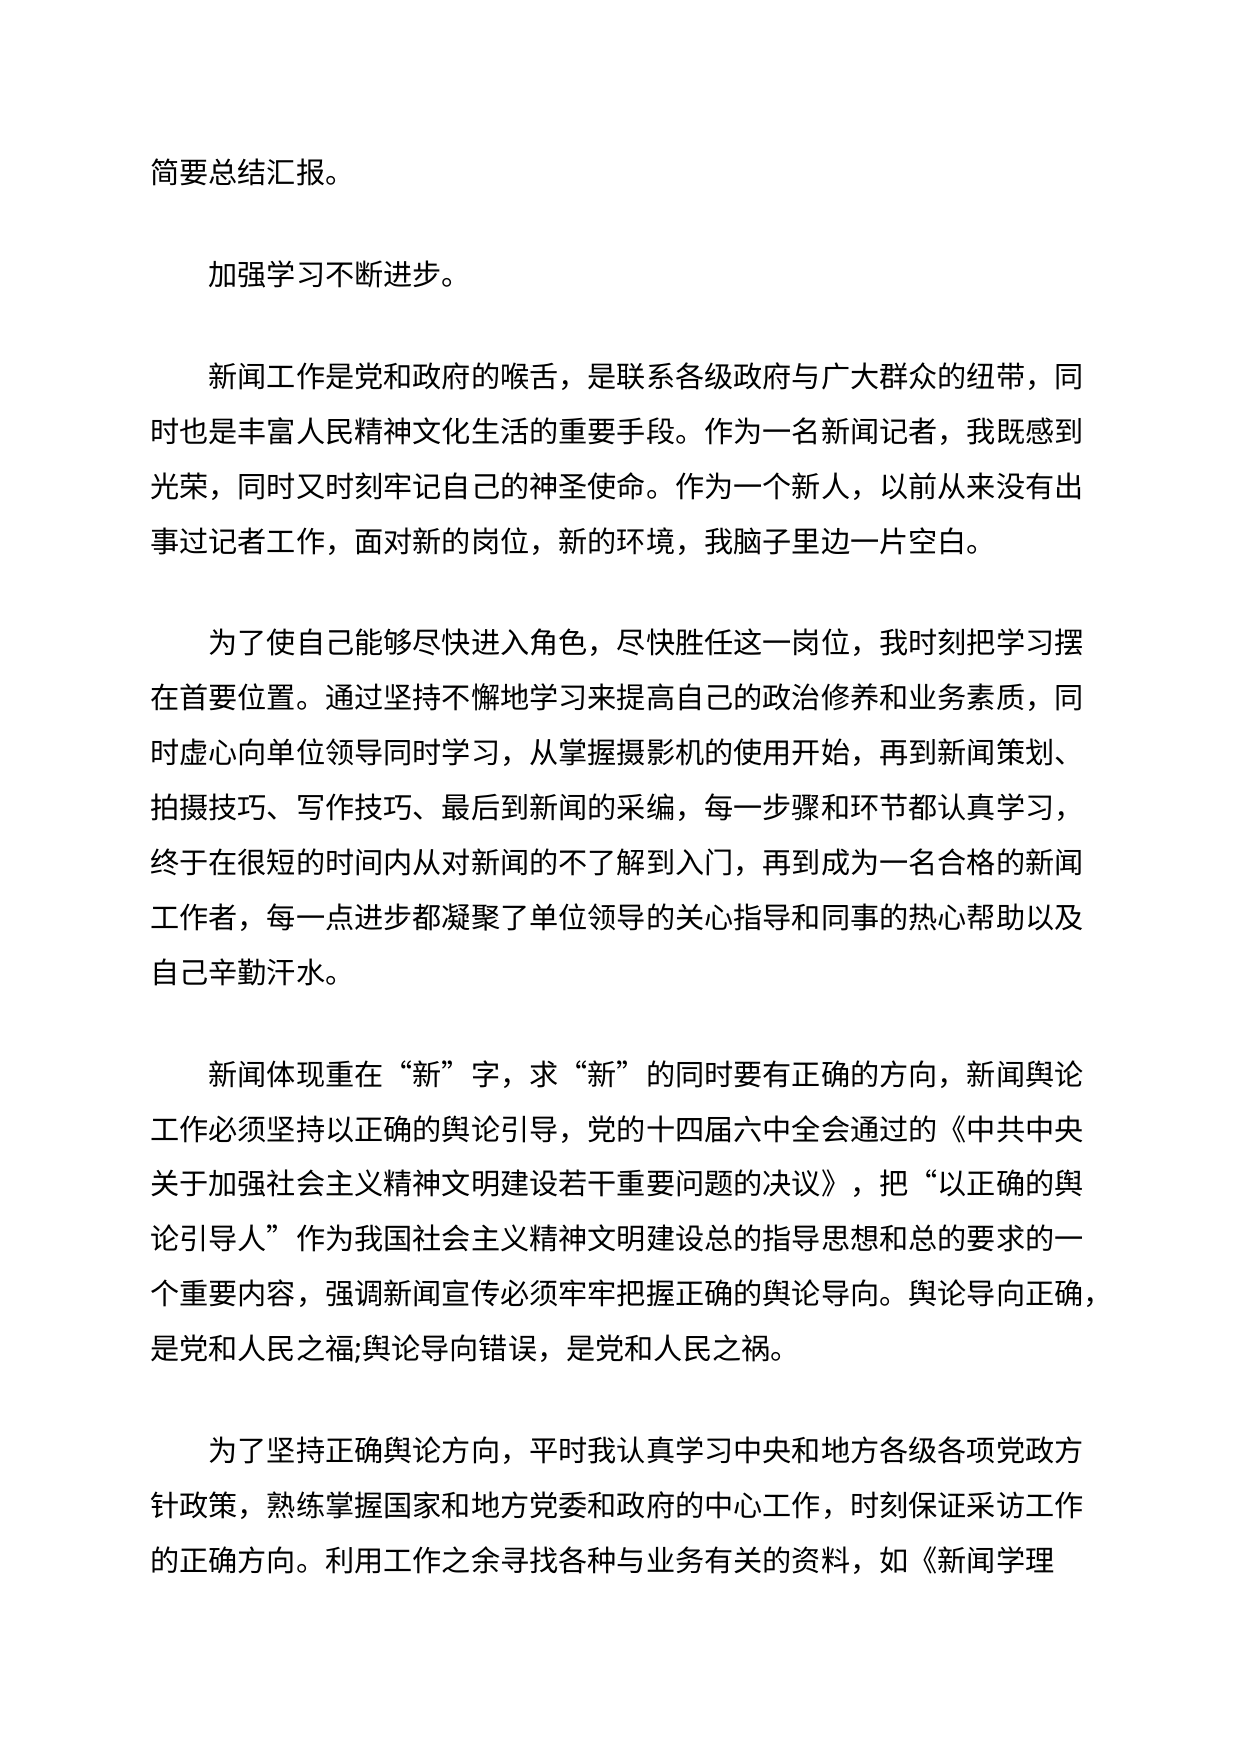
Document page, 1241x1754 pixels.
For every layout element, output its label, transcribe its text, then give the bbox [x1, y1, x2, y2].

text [150, 1428, 1090, 1580]
text 新闻工作是党和政府的喉舌，是联系各级政府与广大群众的纽带，同时也是丰富人民精神文化生活的重要手段。作为一名新闻记者，我既感到光荣，同时又时刻牢记自己的神圣使命。作为一个新人，以前从来没有出事过记者工作，面对新的岗位，新的环境，我脑子里边一片空白。 [150, 353, 1090, 561]
text 加强学习不断进步。 [150, 252, 1090, 294]
text 新闻体现重在“新”字，求“新”的同时要有正确的方向，新闻舆论工作必须坚持以正确的舆论引导，党的十四届六中全会通过的《中共中央关于加强社会主义精神文明建设若干重要问题的决议》，把“以正确的舆论引导人”作为我国社会主义精神文明建设总的指导思想和总的要求的一个重要内容，强调新闻宣传必须牢牢把握正确的舆论导向。舆论导向正确，是党和人民之福;舆论导向错误，是党和人民之祸。 [150, 1051, 1090, 1368]
text 为了使自己能够尽快进入角色，尽快胜任这一岗位，我时刻把学习摆在首要位置。通过坚持不懈地学习来提高自己的政治修养和业务素质，同时虚心向单位领导同时学习，从掌握摄影机的使用开始，再到新闻策划、拍摄技巧、写作技巧、最后到新闻的采编，每一步骤和环节都认真学习，终于在很短的时间内从对新闻的不了解到入门，再到成为一名合格的新闻工作者，每一点进步都凝聚了单位领导的关心指导和同事的热心帮助以及自己辛勤汗水。 [150, 620, 1090, 992]
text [150, 150, 1090, 192]
